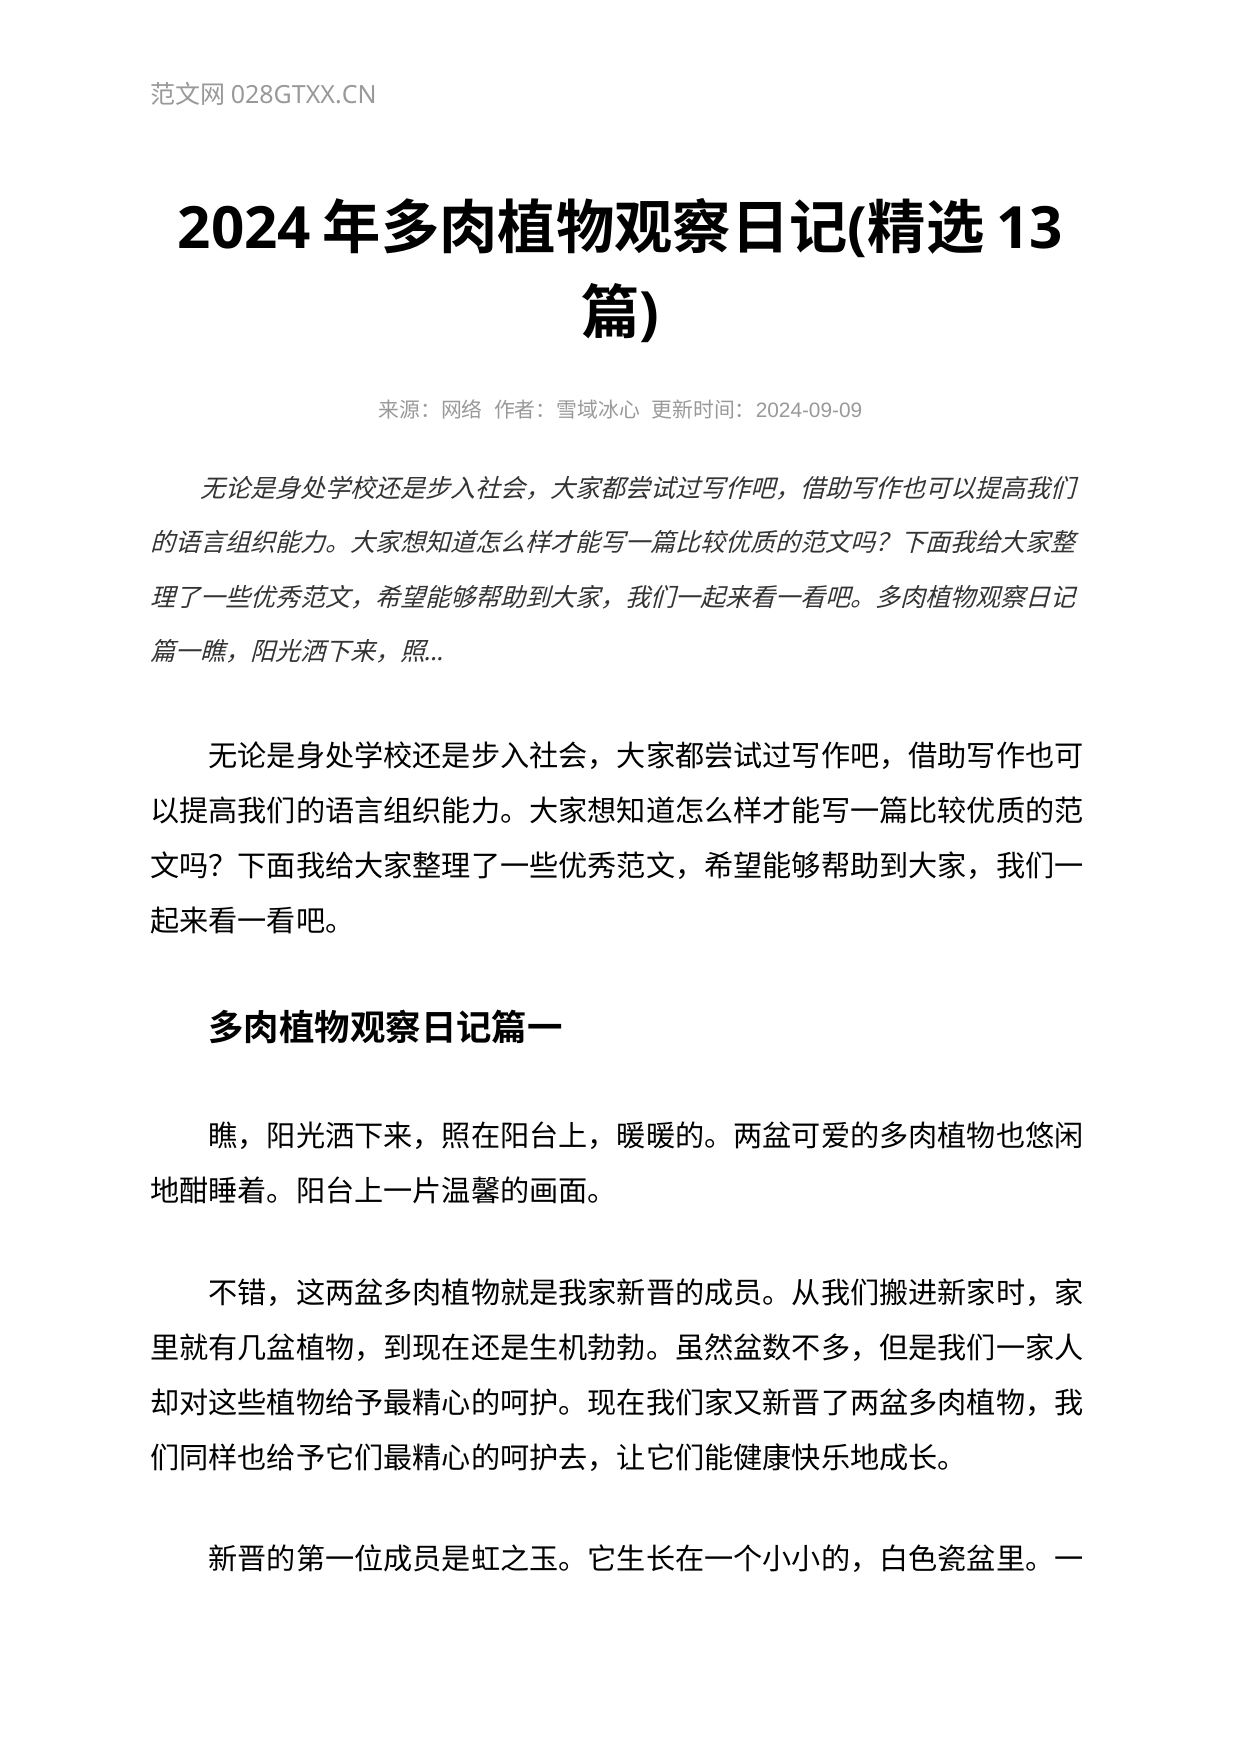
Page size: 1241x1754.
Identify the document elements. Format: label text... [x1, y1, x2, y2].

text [150, 1536, 1090, 1578]
subtitle 2024年多肉植物观察日记(精选13篇) [150, 181, 1090, 351]
text 来源：网络 作者：雪域冰心 更新时间：2024-09-09 [150, 398, 1090, 422]
text 无论是身处学校还是步入社会，大家都尝试过写作吧，借助写作也可以提高我们的语言组织能力。大家想知道怎么样才能写一篇比较优质的范文吗？下面我给大家整理了一些优秀范文，希望能够帮助到大家，我们一起来看一看吧。多肉植物观察日记篇一瞧，阳光洒下来，照... [150, 468, 1090, 668]
text 不错，这两盆多肉植物就是我家新晋的成员。从我们搬进新家时，家里就有几盆植物，到现在还是生机勃勃。虽然盆数不多，但是我们一家人却对这些植物给予最精心的呵护。现在我们家又新晋了两盆多肉植物，我们同样也给予它们最精心的呵护去，让它们能健康快乐地成长。 [150, 1269, 1090, 1476]
text 瞧，阳光洒下来，照在阳台上，暖暖的。两盆可爱的多肉植物也悠闲地酣睡着。阳台上一片温馨的画面。 [150, 1113, 1090, 1210]
text 多肉植物观察日记篇一 [150, 999, 1090, 1051]
text 无论是身处学校还是步入社会，大家都尝试过写作吧，借助写作也可以提高我们的语言组织能力。大家想知道怎么样才能写一篇比较优质的范文吗？下面我给大家整理了一些优秀范文，希望能够帮助到大家，我们一起来看一看吧。 [150, 733, 1090, 940]
